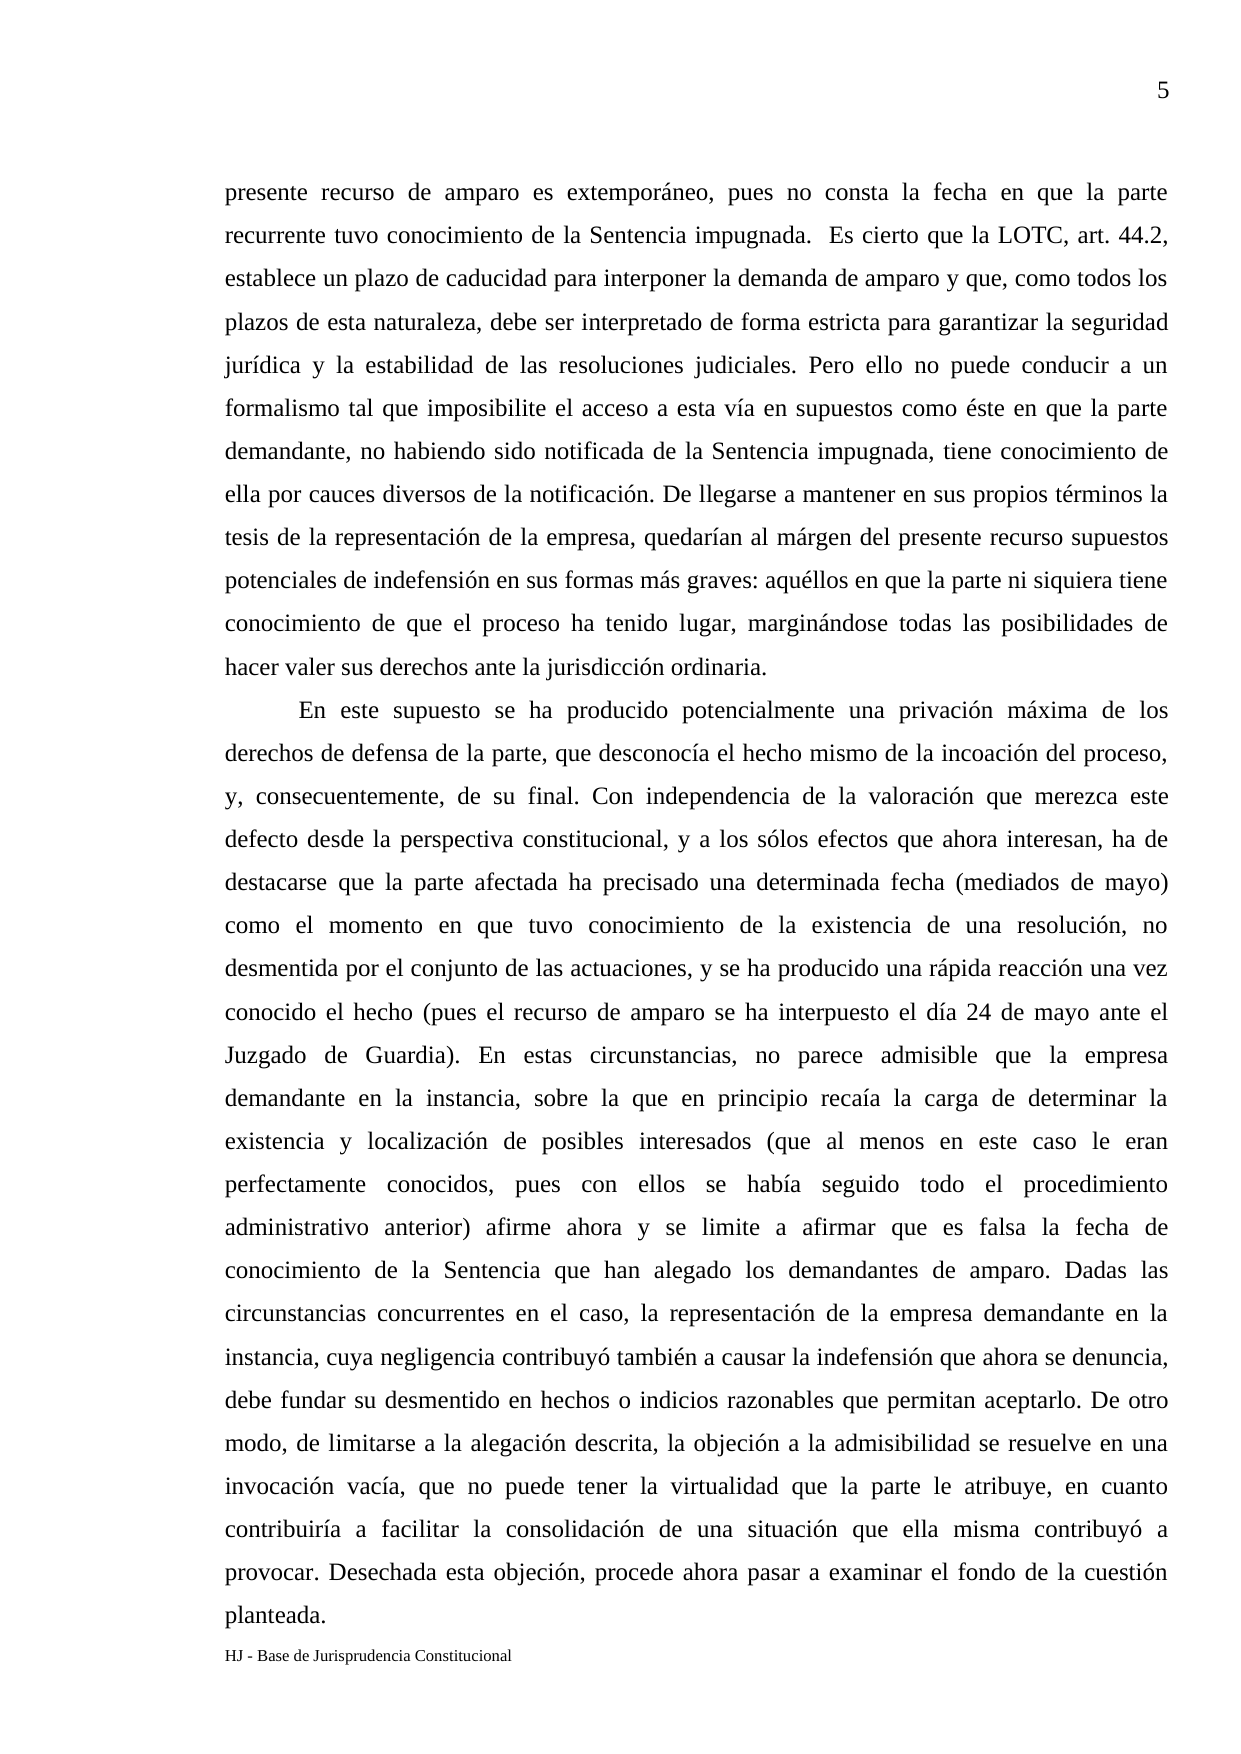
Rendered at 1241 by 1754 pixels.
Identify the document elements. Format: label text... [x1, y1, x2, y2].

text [224, 177, 1169, 680]
text En este supuesto se ha producido potencialmente una privación máxima de los derechos de defensa de la parte, que desconocía el hecho mismo de la incoación del proceso, y, consecuentemente, de su final. Con independencia de la valoración que merezca este defecto desde la perspectiva constitucional, y a los sólos efectos que ahora interesan, ha de destacarse que la parte afectada ha precisado una determinada fecha (mediados de mayo) como el momento en que tuvo conocimiento de la existencia de una resolución, no desmentida por el conjunto de las actuaciones, y se ha producido una rápida reacción una vez conocido el hecho (pues el recurso de amparo se ha interpuesto el día 24 de mayo ante el Juzgado de Guardia). En estas circunstancias, no parece admisible que la empresa demandante en la instancia, sobre la que en principio recaía la carga de determinar la existencia y localización de posibles interesados (que al menos en este caso le eran perfectamente conocidos, pues con ellos se había seguido todo el procedimiento administrativo anterior) afirme ahora y se limite a afirmar que es falsa la fecha de conocimiento de la Sentencia que han alegado los demandantes de amparo. Dadas las circunstancias concurrentes en el caso, la representación de la empresa demandante en la instancia, cuya negligencia contribuyó también a causar la indefensión que ahora se denuncia, debe fundar su desmentido en hechos o indicios razonables que permitan aceptarlo. De otro modo, de limitarse a la alegación descrita, la objeción a la admisibilidad se resuelve en una invocación vacía, que no puede tener la virtualidad que la parte le atribuye, en cuanto contribuiría a facilitar la consolidación de una situación que ella misma contribuyó a provocar. Desechada esta objeción, procede ahora pasar a examinar el fondo de la cuestión planteada. [224, 695, 1169, 1629]
